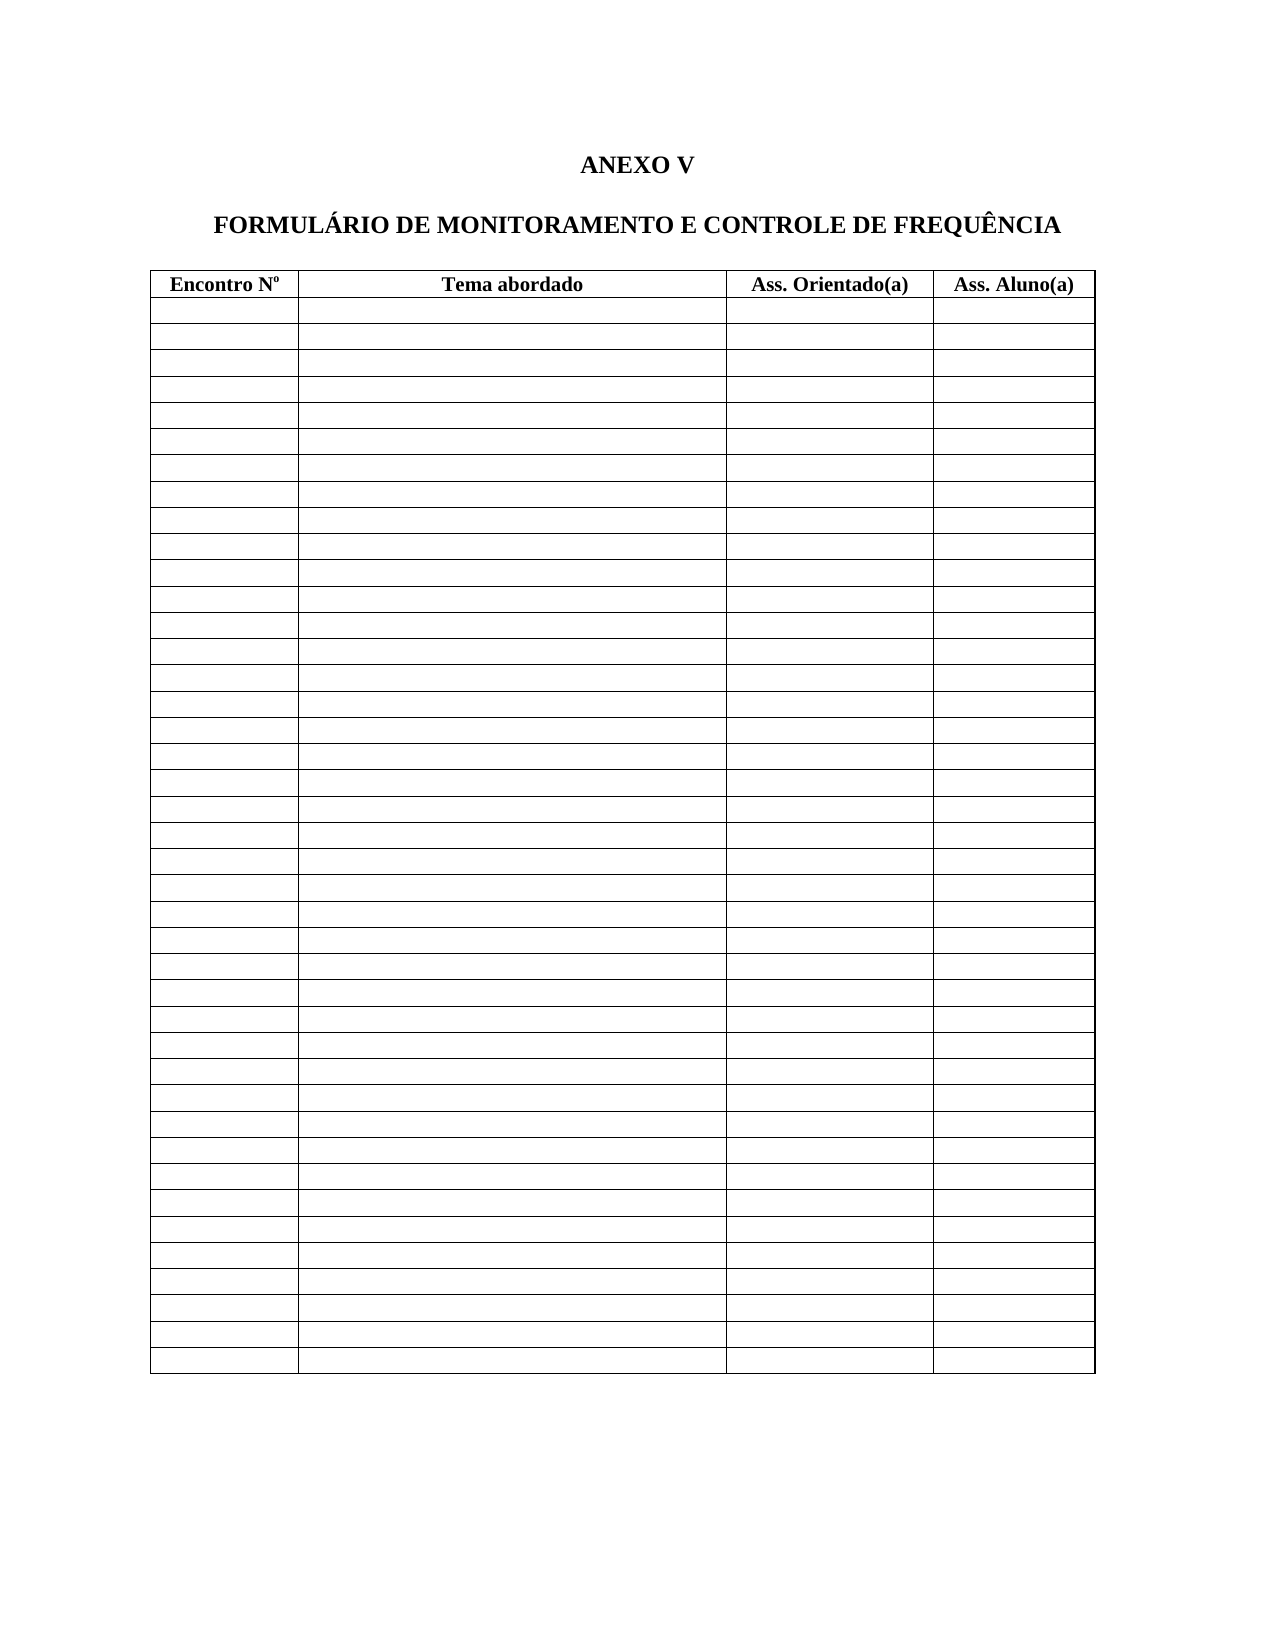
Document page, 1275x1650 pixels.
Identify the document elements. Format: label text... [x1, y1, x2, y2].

table_cell [934, 1190, 1094, 1216]
table_cell [299, 482, 726, 507]
table_cell [151, 1295, 298, 1321]
table_cell [934, 1243, 1094, 1268]
table_cell [934, 1138, 1094, 1163]
table_cell [934, 1269, 1094, 1294]
table_cell [151, 1190, 298, 1216]
table_cell [151, 534, 298, 559]
table_cell [151, 1243, 298, 1268]
table_cell [727, 1243, 933, 1268]
table_cell [727, 639, 933, 664]
table_cell [299, 797, 726, 822]
table_cell [727, 875, 933, 901]
table_cell [727, 954, 933, 979]
table_cell [727, 1322, 933, 1347]
table_cell [727, 849, 933, 874]
table_cell [727, 1164, 933, 1189]
table_cell [299, 1243, 726, 1268]
table_cell [299, 1112, 726, 1137]
table_cell [299, 534, 726, 559]
table_cell [299, 1322, 726, 1347]
table_cell [151, 692, 298, 717]
table_cell [727, 1112, 933, 1137]
table_cell [934, 350, 1094, 376]
table_cell [299, 1348, 726, 1373]
table_cell [934, 1322, 1094, 1347]
table_cell [727, 928, 933, 953]
table_cell [151, 902, 298, 927]
table_cell [727, 902, 933, 927]
table_cell [151, 1033, 298, 1058]
table_cell [934, 587, 1094, 612]
table_cell [934, 1217, 1094, 1242]
table_cell [299, 377, 726, 402]
table_cell [151, 508, 298, 533]
table_cell [151, 350, 298, 376]
table_cell [299, 587, 726, 612]
table_cell [934, 1059, 1094, 1084]
table_cell [727, 377, 933, 402]
table_cell [151, 797, 298, 822]
table_cell [299, 1007, 726, 1032]
table_cell [727, 455, 933, 481]
table_cell [727, 298, 933, 323]
table_cell [151, 718, 298, 743]
table_cell [934, 639, 1094, 664]
table_cell [299, 560, 726, 586]
table_cell [151, 560, 298, 586]
table_cell [934, 429, 1094, 454]
table_cell [299, 902, 726, 927]
table_cell [299, 1190, 726, 1216]
table_header Tema abordado [299, 271, 726, 297]
table_cell [727, 770, 933, 796]
table_header Encontro No [151, 271, 298, 297]
table_cell [934, 744, 1094, 769]
table_cell [299, 1295, 726, 1321]
table_cell [727, 1190, 933, 1216]
table_cell [299, 613, 726, 638]
table_cell [934, 692, 1094, 717]
table_cell [934, 928, 1094, 953]
table_cell [934, 1033, 1094, 1058]
table_cell [727, 403, 933, 428]
table_cell [934, 875, 1094, 901]
table_cell [934, 455, 1094, 481]
table_cell [151, 1085, 298, 1111]
table_cell [934, 560, 1094, 586]
table_cell [299, 744, 726, 769]
table_cell [727, 980, 933, 1006]
table_cell [151, 403, 298, 428]
table_cell [299, 429, 726, 454]
table_cell [299, 324, 726, 349]
table_cell [299, 455, 726, 481]
table_cell [934, 482, 1094, 507]
table_cell [151, 744, 298, 769]
table_cell [299, 1269, 726, 1294]
table_cell [727, 665, 933, 691]
table_cell [934, 377, 1094, 402]
table_cell [727, 1138, 933, 1163]
table_cell [299, 692, 726, 717]
table_cell [151, 928, 298, 953]
table_cell [934, 1007, 1094, 1032]
table_cell [727, 1269, 933, 1294]
table_cell [151, 1217, 298, 1242]
table_cell [151, 298, 298, 323]
table_cell [934, 902, 1094, 927]
table_cell [151, 875, 298, 901]
table_cell [934, 1164, 1094, 1189]
table_cell [299, 980, 726, 1006]
table_cell [151, 823, 298, 848]
table_cell [151, 482, 298, 507]
table_cell [151, 954, 298, 979]
table_cell [299, 1217, 726, 1242]
table_cell [934, 823, 1094, 848]
table_cell [934, 980, 1094, 1006]
table_cell [727, 482, 933, 507]
table_cell [299, 1033, 726, 1058]
table_cell [299, 665, 726, 691]
table_cell [934, 1085, 1094, 1111]
table_cell [934, 298, 1094, 323]
table_cell [727, 823, 933, 848]
table_cell [299, 849, 726, 874]
table_cell [299, 1164, 726, 1189]
table_cell [151, 429, 298, 454]
table_cell [727, 429, 933, 454]
table_cell [151, 980, 298, 1006]
table_cell [299, 928, 726, 953]
table_cell [934, 613, 1094, 638]
table_cell [934, 665, 1094, 691]
table_cell [151, 324, 298, 349]
table_cell [151, 377, 298, 402]
table_cell [727, 1007, 933, 1032]
table_cell [151, 770, 298, 796]
table_cell [151, 1112, 298, 1137]
table_cell [727, 560, 933, 586]
table_cell [151, 455, 298, 481]
table_cell [934, 508, 1094, 533]
table_cell [299, 823, 726, 848]
table_cell [934, 954, 1094, 979]
table_cell [934, 403, 1094, 428]
table_cell [151, 665, 298, 691]
table_cell [151, 1164, 298, 1189]
table_cell [727, 1348, 933, 1373]
table_cell [299, 770, 726, 796]
table_cell [727, 692, 933, 717]
table_cell [151, 1138, 298, 1163]
table_header Ass. Aluno(a) [934, 271, 1094, 297]
table_cell [151, 1007, 298, 1032]
table_cell [934, 718, 1094, 743]
table_cell [299, 1138, 726, 1163]
table_cell [934, 770, 1094, 796]
text ANEXO V [150, 150, 1125, 179]
table_cell [934, 797, 1094, 822]
table_cell [299, 954, 726, 979]
table_cell [727, 1217, 933, 1242]
table_cell [727, 613, 933, 638]
table_cell [727, 797, 933, 822]
table_cell [151, 1322, 298, 1347]
table_cell [727, 1085, 933, 1111]
table_cell [151, 639, 298, 664]
table_cell [151, 1348, 298, 1373]
text FORMULÁRIO DE MONITORAMENTO E CONTROLE DE FREQUÊNCIA [150, 210, 1125, 239]
table_cell [934, 324, 1094, 349]
table_cell [727, 1033, 933, 1058]
table_cell [151, 613, 298, 638]
table_cell [727, 508, 933, 533]
table_cell [151, 587, 298, 612]
table_cell [299, 508, 726, 533]
table_cell [299, 1059, 726, 1084]
table_cell [934, 1348, 1094, 1373]
table_cell [727, 350, 933, 376]
table_cell [934, 849, 1094, 874]
table_cell [934, 1112, 1094, 1137]
table_cell [299, 350, 726, 376]
table_cell [727, 587, 933, 612]
table_cell [299, 639, 726, 664]
table_cell [299, 403, 726, 428]
table_header Ass. Orientado(a) [727, 271, 933, 297]
table_cell [299, 298, 726, 323]
table_cell [727, 718, 933, 743]
table_cell [151, 849, 298, 874]
table_cell [151, 1059, 298, 1084]
table_cell [727, 324, 933, 349]
table_cell [727, 534, 933, 559]
table_cell [299, 875, 726, 901]
table_cell [934, 534, 1094, 559]
table_cell [299, 718, 726, 743]
table_cell [151, 1269, 298, 1294]
table_cell [727, 744, 933, 769]
table_cell [727, 1059, 933, 1084]
table_cell [299, 1085, 726, 1111]
table_cell [934, 1295, 1094, 1321]
table_cell [727, 1295, 933, 1321]
